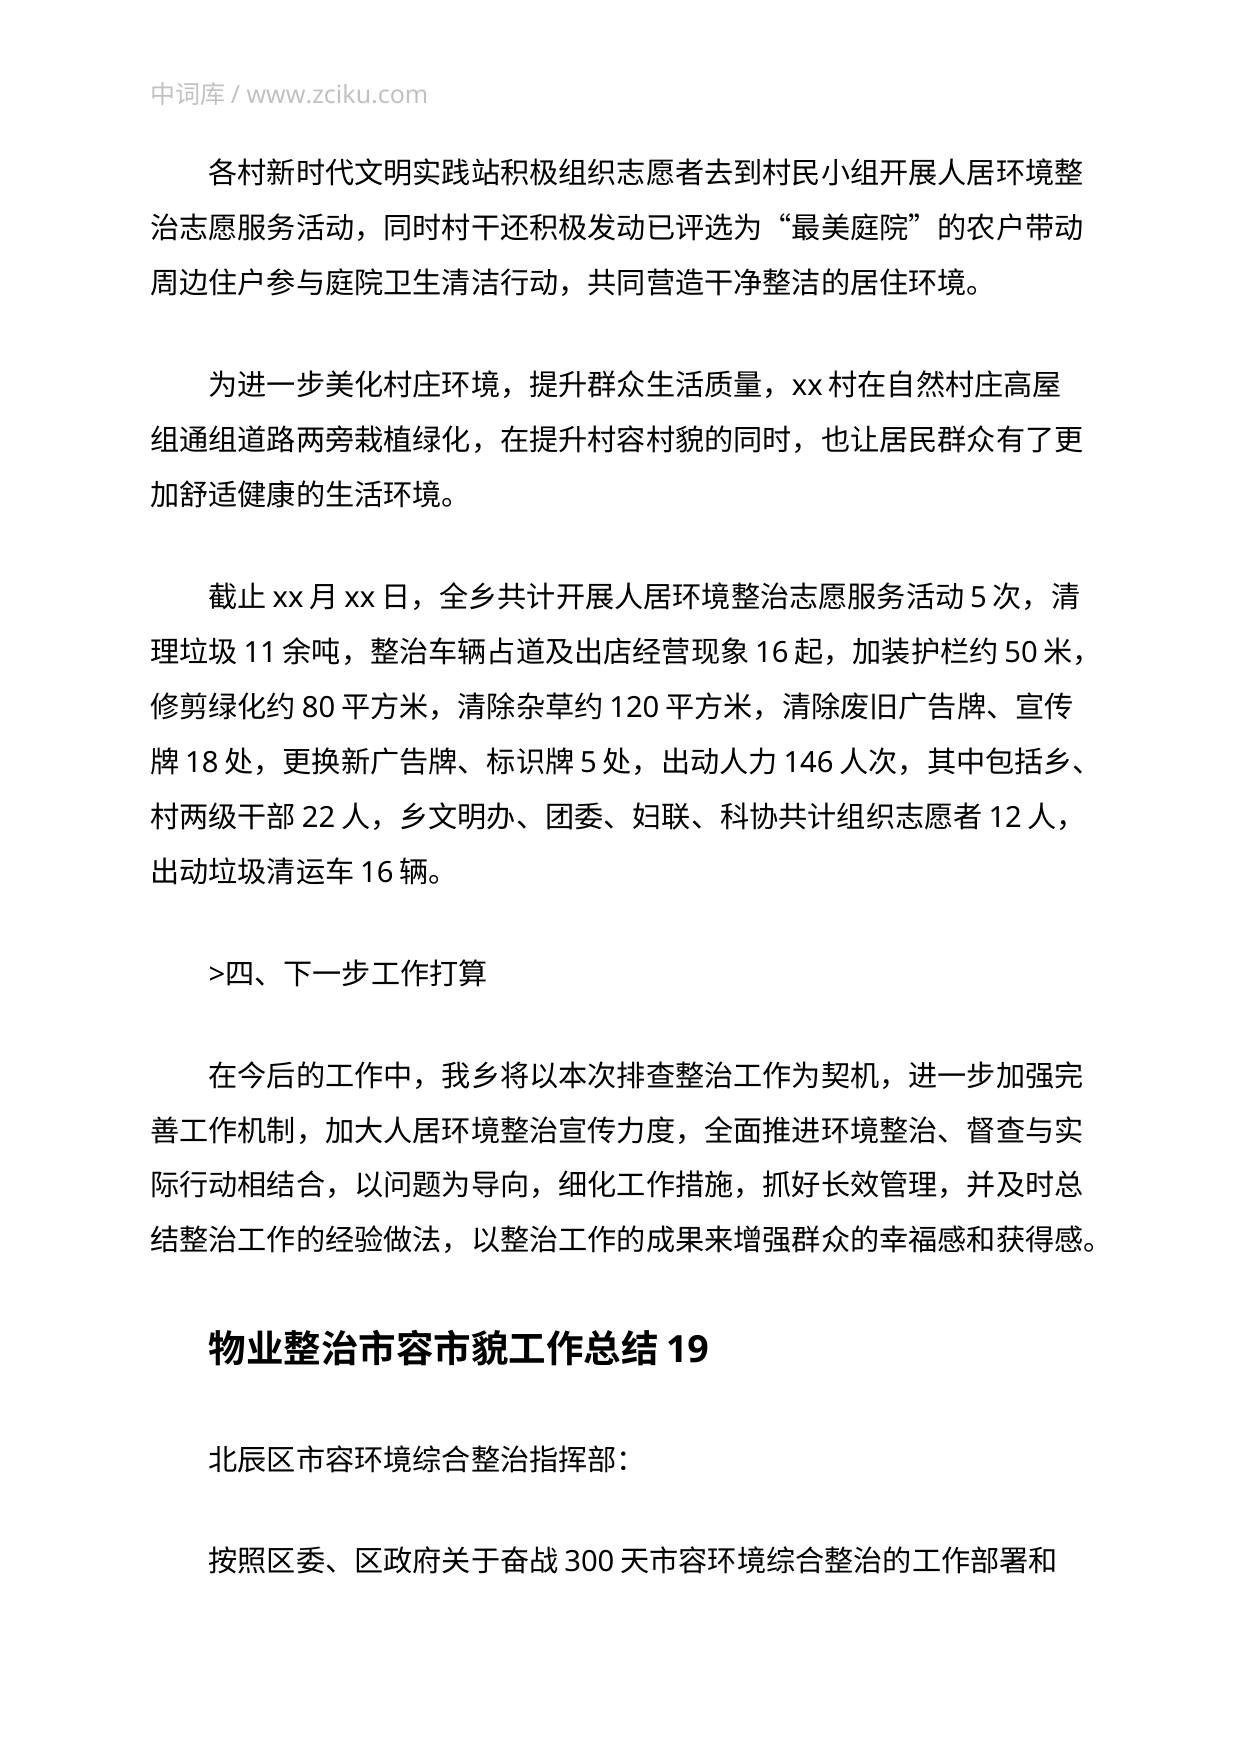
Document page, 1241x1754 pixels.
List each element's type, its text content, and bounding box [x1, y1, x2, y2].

text 各村新时代文明实践站积极组织志愿者去到村民小组开展人居环境整治志愿服务活动，同时村干还积极发动已评选为“最美庭院”的农户带动周边住户参与庭院卫生清洁行动，共同营造干净整洁的居住环境。 [150, 150, 1090, 302]
text 截止xx月xx日，全乡共计开展人居环境整治志愿服务活动5次，清理垃圾11余吨，整治车辆占道及出店经营现象16起，加装护栏约50米，修剪绿化约80平方米，清除杂草约120平方米，清除废旧广告牌、宣传牌18处，更换新广告牌、标识牌5处，出动人力146人次，其中包括乡、村两级干部22人，乡文明办、团委、妇联、科协共计组织志愿者12人，出动垃圾清运车16辆。 [150, 573, 1090, 891]
text 在今后的工作中，我乡将以本次排查整治工作为契机，进一步加强完善工作机制，加大人居环境整治宣传力度，全面推进环境整治、督查与实际行动相结合，以问题为导向，细化工作措施，抓好长效管理，并及时总结整治工作的经验做法，以整治工作的成果来增强群众的幸福感和获得感。 [150, 1052, 1090, 1259]
text 北辰区市容环境综合整治指挥部： [150, 1436, 1090, 1478]
text >四、下一步工作打算 [150, 950, 1090, 993]
text 物业整治市容市貌工作总结19 [150, 1319, 1090, 1373]
text 为进一步美化村庄环境，提升群众生活质量，xx村在自然村庄高屋组通组道路两旁栽植绿化，在提升村容村貌的同时，也让居民群众有了更加舒适健康的生活环境。 [150, 362, 1090, 514]
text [150, 1538, 1090, 1580]
